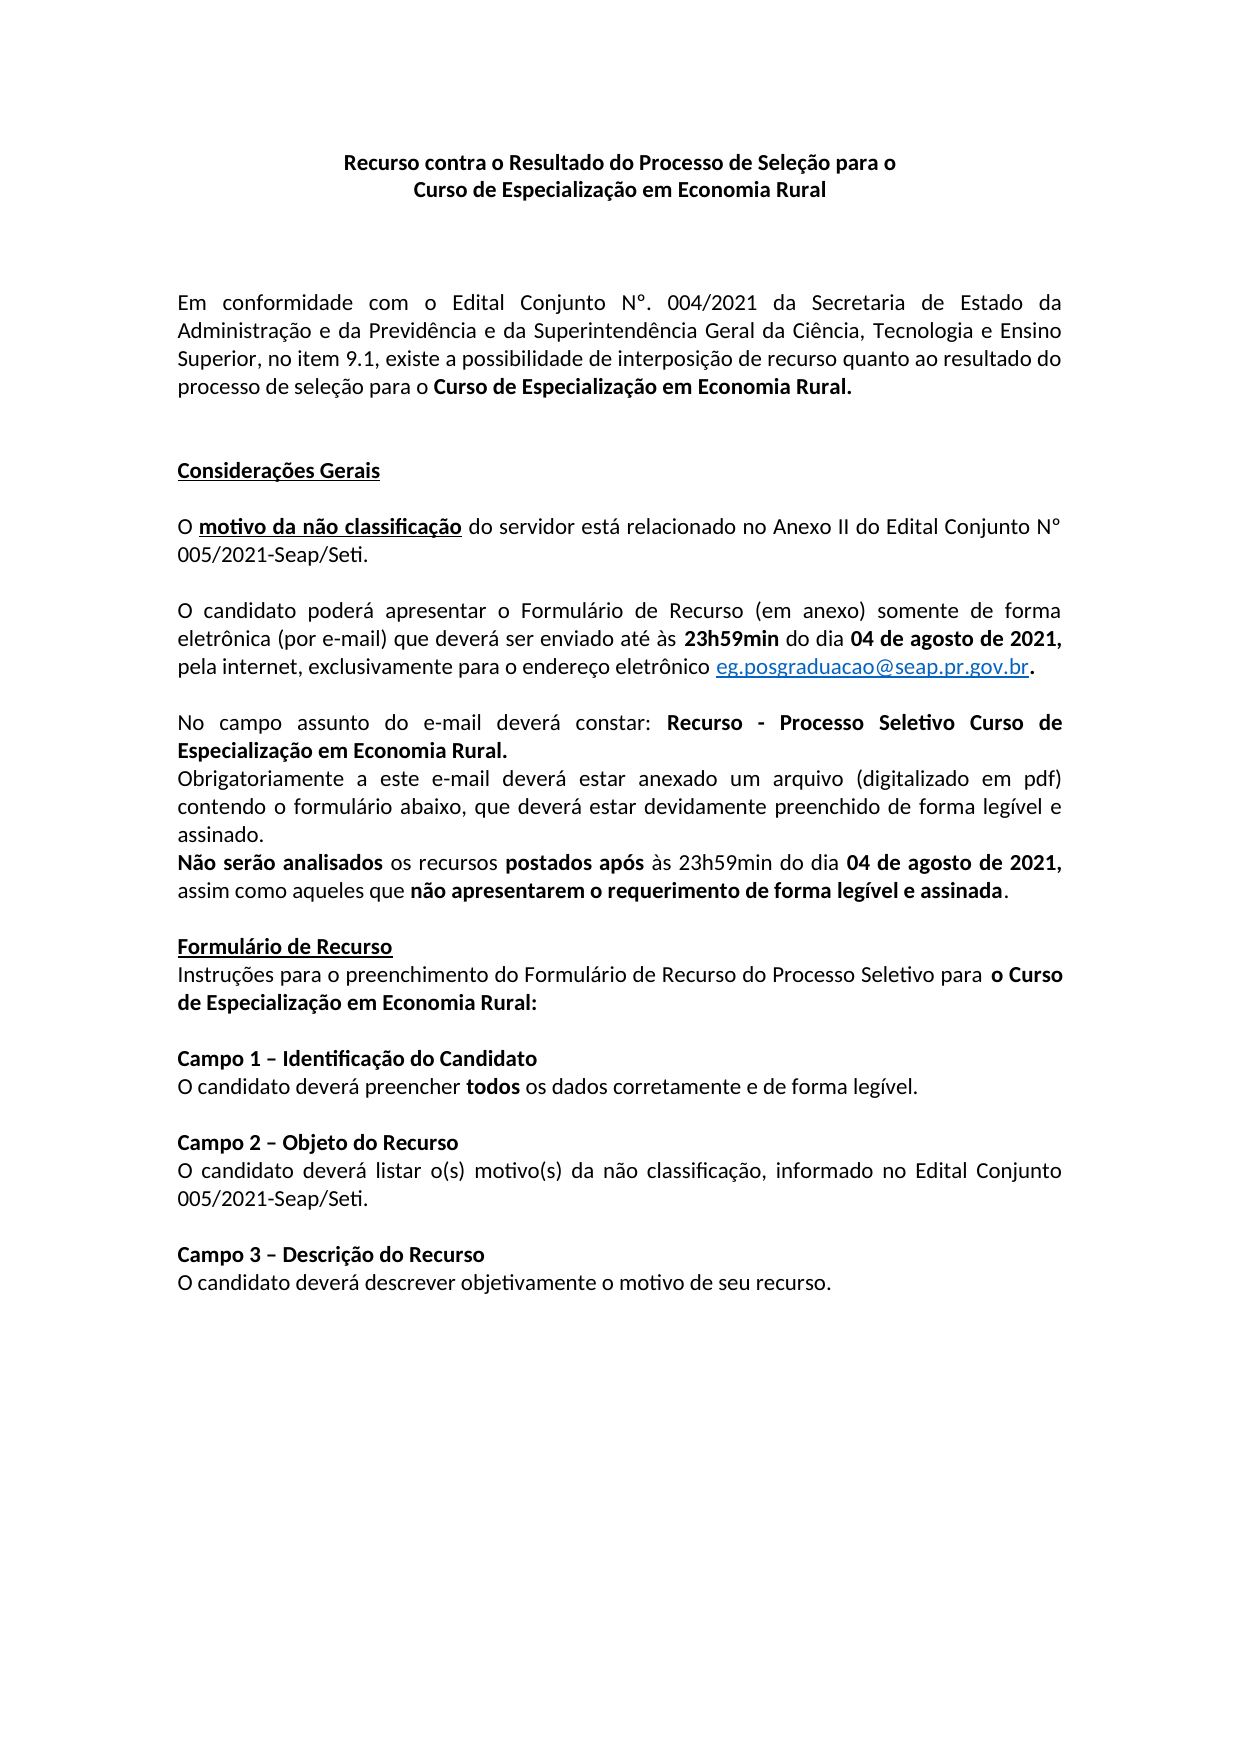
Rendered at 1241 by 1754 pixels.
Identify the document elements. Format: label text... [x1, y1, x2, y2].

text Instruções para o preenchimento do Formulário de Recurso do Processo Seletivo para o Curso de Especialização em Economia Rural: [177, 960, 1063, 1016]
text Considerações Gerais [177, 456, 1063, 484]
text Campo 1 – Identificação do Candidato [177, 1044, 1063, 1072]
text Obrigatoriamente a este e-mail deverá estar anexado um arquivo (digitalizado em pdf) contendo o formulário abaixo, que deverá estar devidamente preenchido de forma legível e assinado. [177, 764, 1063, 848]
text O candidato deverá preencher todos os dados corretamente e de forma legível. [177, 1072, 1063, 1100]
text O candidato deverá listar o(s) motivo(s) da não classificação, informado no Edital Conjunto 005/2021-Seap/Seti. [177, 1156, 1063, 1212]
text Em conformidade com o Edital Conjunto Nº. 004/2021 da Secretaria de Estado da Administração e da Previdência e da Superintendência Geral da Ciência, Tecnologia e Ensino Superior, no item 9.1, existe a possibilidade de interposição de recurso quanto ao resultado do processo de seleção para o Curso de Especialização em Economia Rural. [177, 288, 1063, 400]
text Formulário de Recurso [177, 932, 1063, 960]
text No campo assunto do e-mail deverá constar: Recurso - Processo Seletivo Curso de Especialização em Economia Rural. [177, 708, 1063, 764]
text Não serão analisados os recursos postados após às 23h59min do dia 04 de agosto de 2021, assim como aqueles que não apresentarem o requerimento de forma legível e assinada. [177, 848, 1063, 904]
text Campo 2 – Objeto do Recurso [177, 1128, 1063, 1156]
text O motivo da não classificação do servidor está relacionado no Anexo II do Edital Conjunto Nº 005/2021-Seap/Seti. [177, 512, 1063, 568]
text O candidato poderá apresentar o Formulário de Recurso (em anexo) somente de forma eletrônica (por e-mail) que deverá ser enviado até às 23h59min do dia 04 de agosto de 2021, pela internet, exclusivamente para o endereço eletrônico eg.posgraduacao@seap.pr.gov.br. [177, 596, 1063, 680]
text Curso de Especialização em Economia Rural [177, 176, 1063, 204]
text O candidato deverá descrever objetivamente o motivo de seu recurso. [177, 1268, 1063, 1296]
text Campo 3 – Descrição do Recurso [177, 1240, 1063, 1268]
text Recurso contra o Resultado do Processo de Seleção para o [177, 148, 1063, 176]
